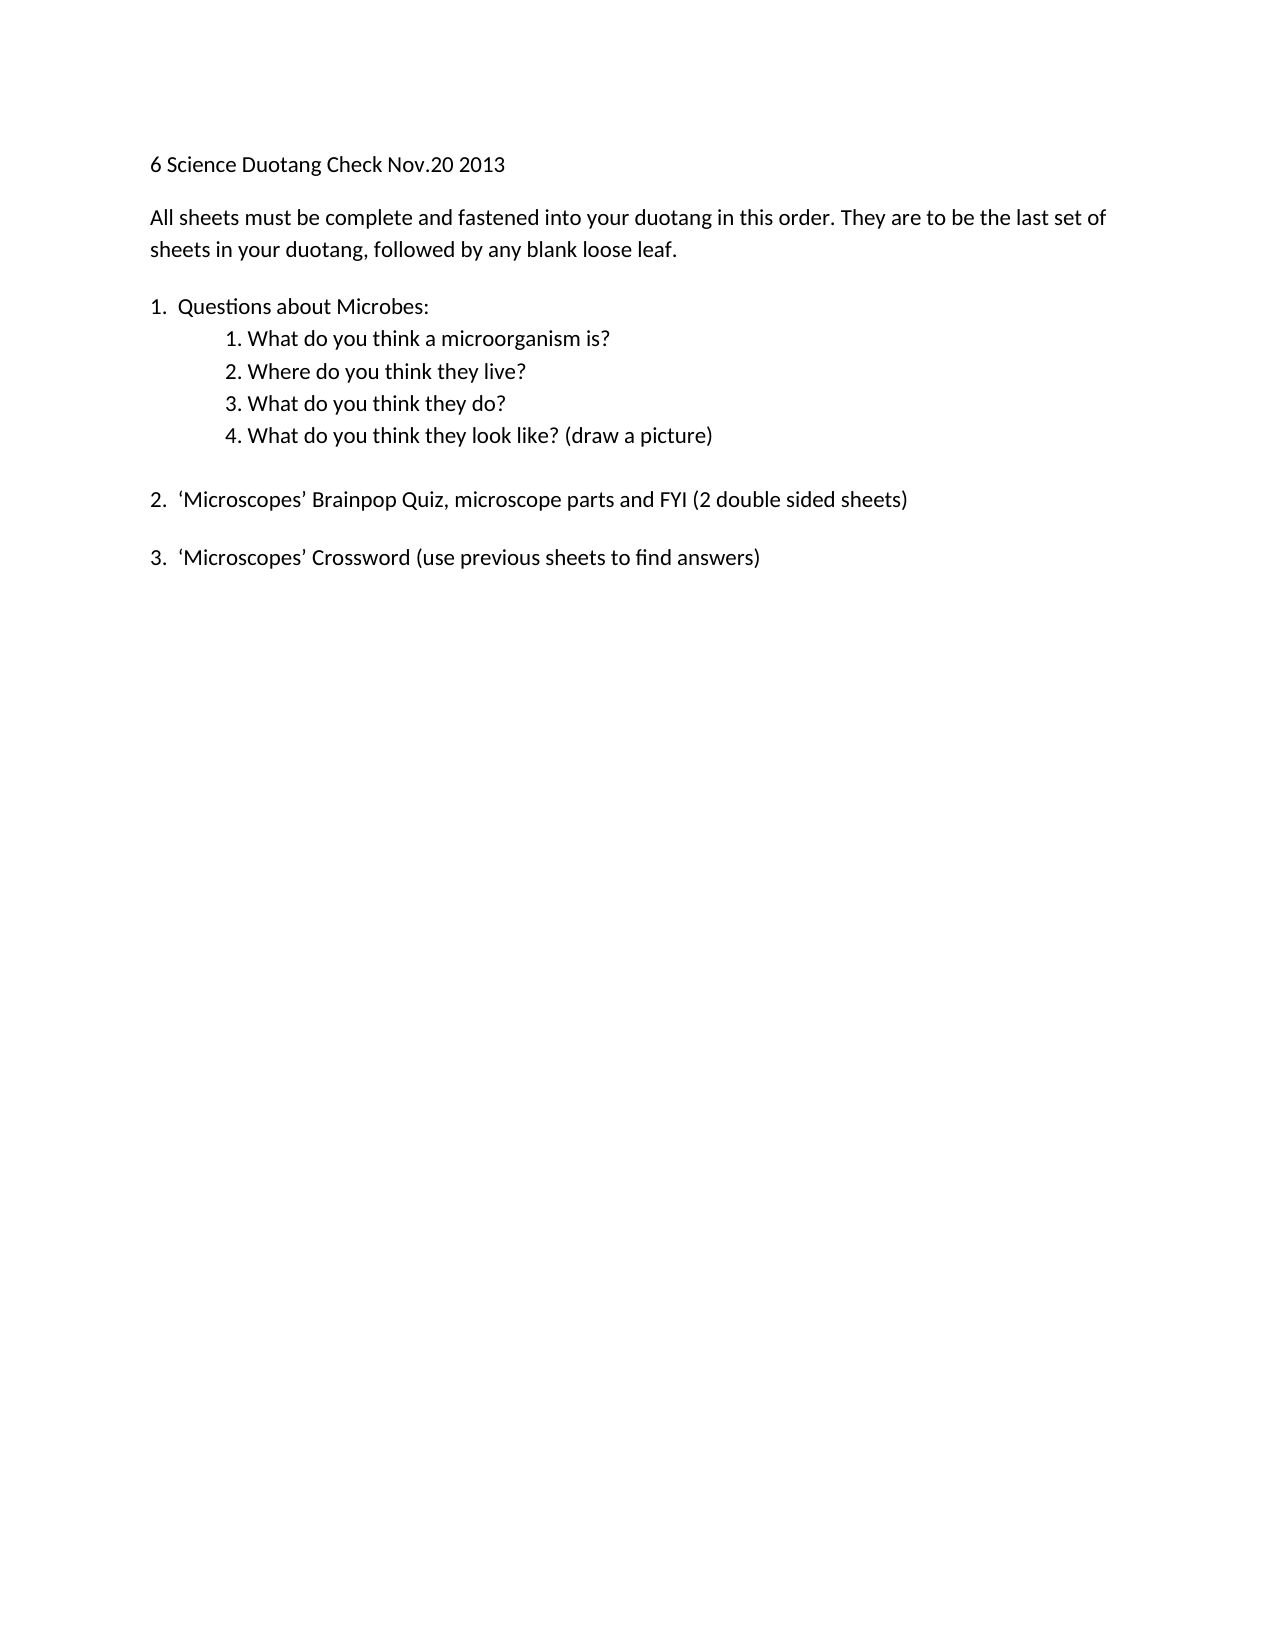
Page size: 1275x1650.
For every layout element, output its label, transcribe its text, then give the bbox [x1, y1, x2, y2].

text All sheets must be complete and fastened into your duotang in this order. They are to be the last set of sheets in your duotang, followed by any blank loose leaf. [150, 203, 1125, 263]
text 3. What do you think they do? [225, 389, 1125, 417]
text 1. What do you think a microorganism is? [150, 324, 1125, 353]
text 2. ‘Microscopes’ Brainpop Quiz, microscope parts and FYI (2 double sided sheets) [150, 486, 1125, 513]
text 4. What do you think they look like? (draw a picture) [225, 421, 1125, 449]
text 6 Science Duotang Check Nov.20 2013 [150, 150, 1125, 178]
text 1. Questions about Microbes: [150, 292, 1125, 320]
text 2. Where do you think they live? [225, 357, 1125, 385]
text 3. ‘Microscopes’ Crossword (use previous sheets to find answers) [150, 543, 1125, 571]
